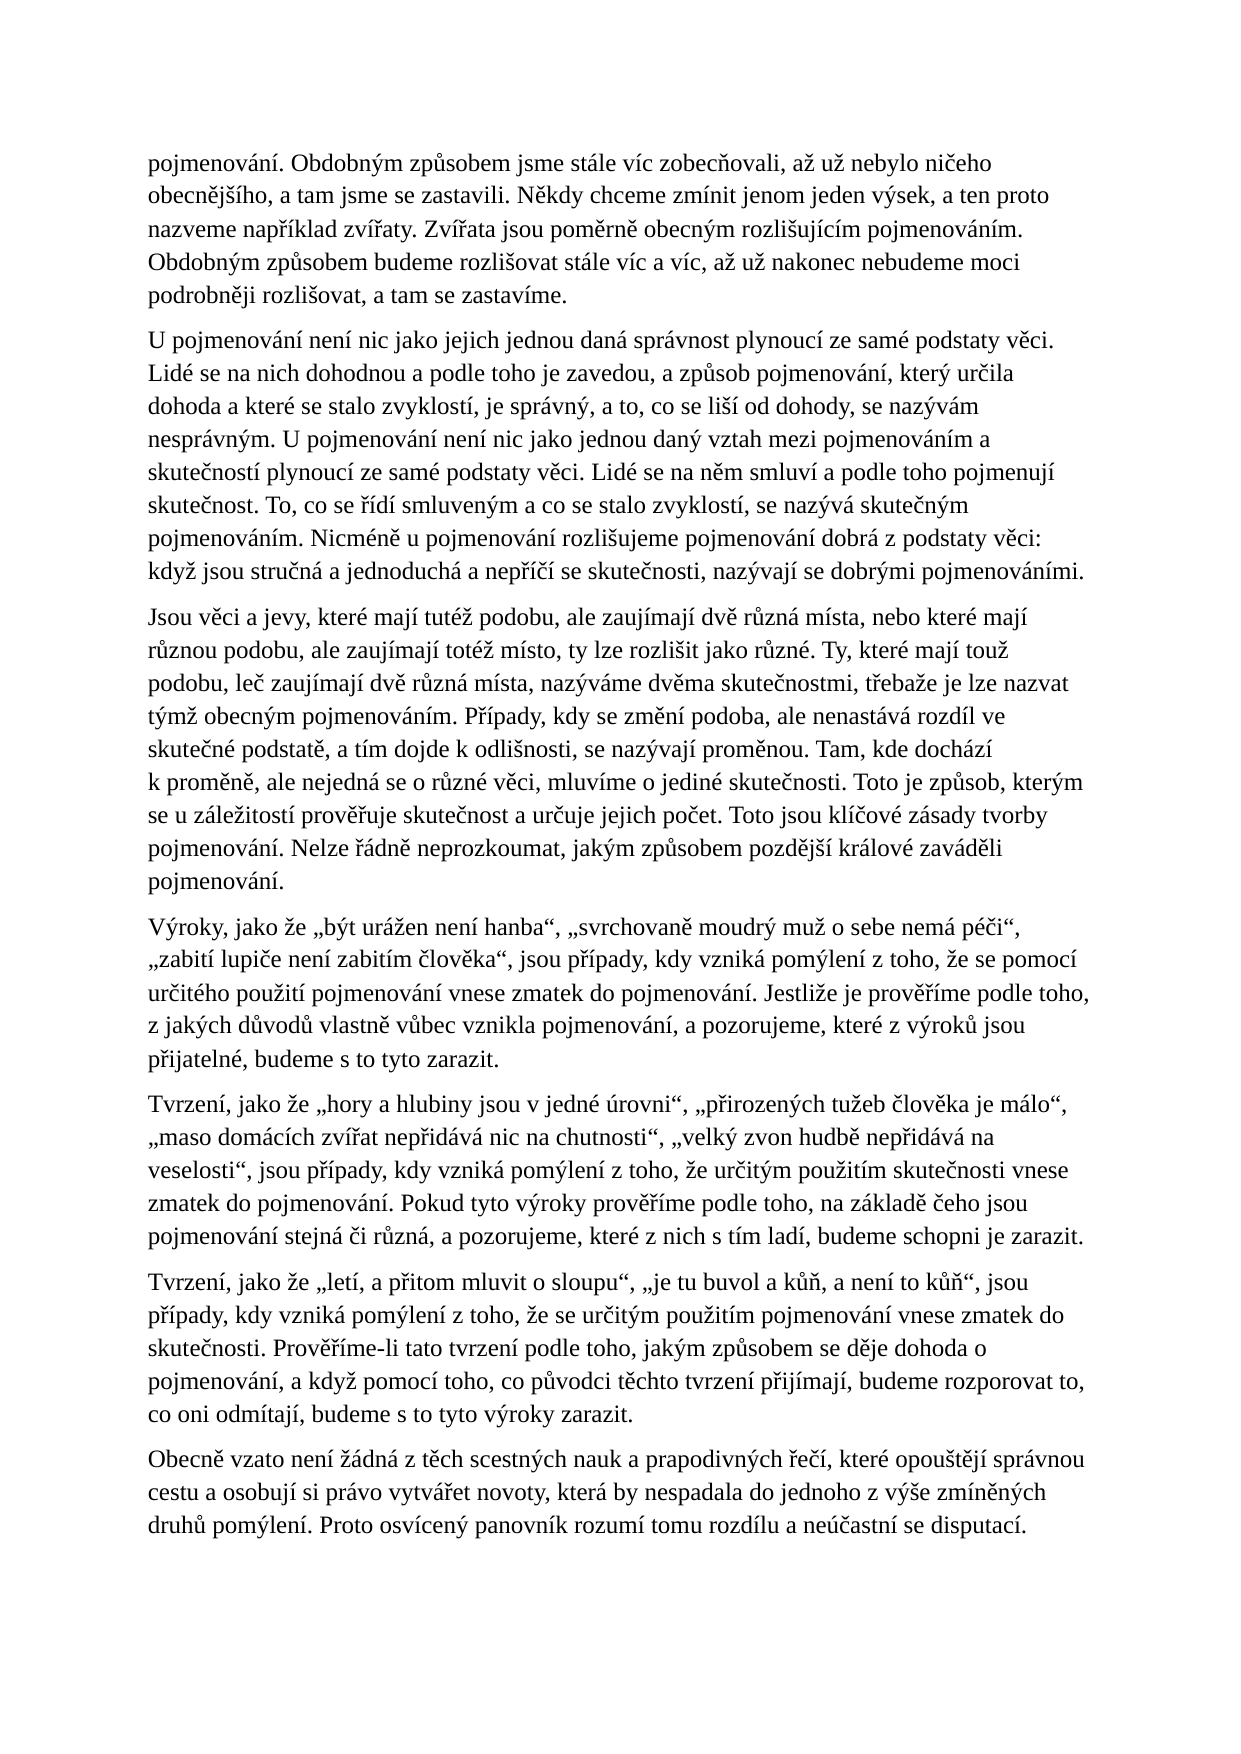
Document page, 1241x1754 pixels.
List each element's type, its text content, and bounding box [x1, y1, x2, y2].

text Tvrzení, jako že „letí, a přitom mluvit o sloupu“, „je tu buvol a kůň, a není to kůň“, jsou případy, kdy vzniká pomýlení z toho, že se určitým použitím pojmenování vnese zmatek do skutečnosti. Prověříme-li tato tvrzení podle toho, jakým způsobem se děje dohoda o pojmenování, a když pomocí toho, co původci těchto tvrzení přijímají, budeme rozporovat to, co oni odmítají, budeme s to tyto výroky zarazit. [148, 1267, 1093, 1428]
text Tvrzení, jako že „hory a hlubiny jsou v jedné úrovni“, „přirozených tužeb člověka je málo“, „maso domácích zvířat nepřidává nic na chutnosti“, „velký zvon hudbě nepřidává na veselosti“, jsou případy, kdy vzniká pomýlení z toho, že určitým použitím skutečnosti vnese zmatek do pojmenování. Pokud tyto výroky prověříme podle toho, na základě čeho jsou pojmenování stejná či různá, a pozorujeme, které z nich s tím ladí, budeme schopni je zarazit. [148, 1089, 1093, 1250]
text Jsou věci a jevy, které mají tutéž podobu, ale zaujímají dvě různá místa, nebo které mají různou podobu, ale zaujímají totéž místo, ty lze rozlišit jako různé. Ty, které mají touž podobu, leč zaujímají dvě různá místa, nazýváme dvěma skutečnostmi, třebaže je lze nazvat týmž obecným pojmenováním. Případy, kdy se změní podoba, ale nenastává rozdíl ve skutečné podstatě, a tím dojde k odlišnosti, se nazývají proměnou. Tam, kde dochází k proměně, ale nejedná se o různé věci, mluvíme o jediné skutečnosti. Toto je způsob, kterým se u záležitostí prověřuje skutečnost a určuje jejich počet. Toto jsou klíčové zásady tvorby pojmenování. Nelze řádně neprozkoumat, jakým způsobem pozdější králové zaváděli pojmenování. [148, 602, 1093, 895]
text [148, 148, 1093, 308]
text Výroky, jako že „být urážen není hanba“, „svrchovaně moudrý muž o sebe nemá péči“, „zabití lupiče není zabitím člověka“, jsou případy, kdy vzniká pomýlení z toho, že se pomocí určitého použití pojmenování vnese zmatek do pojmenování. Jestliže je prověříme podle toho, z jakých důvodů vlastně vůbec vznikla pojmenování, a pozorujeme, které z výroků jsou přijatelné, budeme s to tyto zarazit. [148, 912, 1093, 1072]
text Obecně vzato není žádná z těch scestných nauk a prapodivných řečí, které opouštějí správnou cestu a osobují si právo vytvářet novoty, která by nespadala do jednoho z výše zmíněných druhů pomýlení. Proto osvícený panovník rozumí tomu rozdílu a neúčastní se disputací. [148, 1444, 1093, 1539]
text U pojmenování není nic jako jejich jednou daná správnost plynoucí ze samé podstaty věci. Lidé se na nich dohodnou a podle toho je zavedou, a způsob pojmenování, který určila dohoda a které se stalo zvyklostí, je správný, a to, co se liší od dohody, se nazývám nesprávným. U pojmenování není nic jako jednou daný vztah mezi pojmenováním a skutečností plynoucí ze samé podstaty věci. Lidé se na něm smluví a podle toho pojmenují skutečnost. To, co se řídí smluveným a co se stalo zvyklostí, se nazývá skutečným pojmenováním. Nicméně u pojmenování rozlišujeme pojmenování dobrá z podstaty věci: když jsou stručná a jednoduchá a nepříčí se skutečnosti, nazývají se dobrými pojmenováními. [148, 325, 1093, 585]
